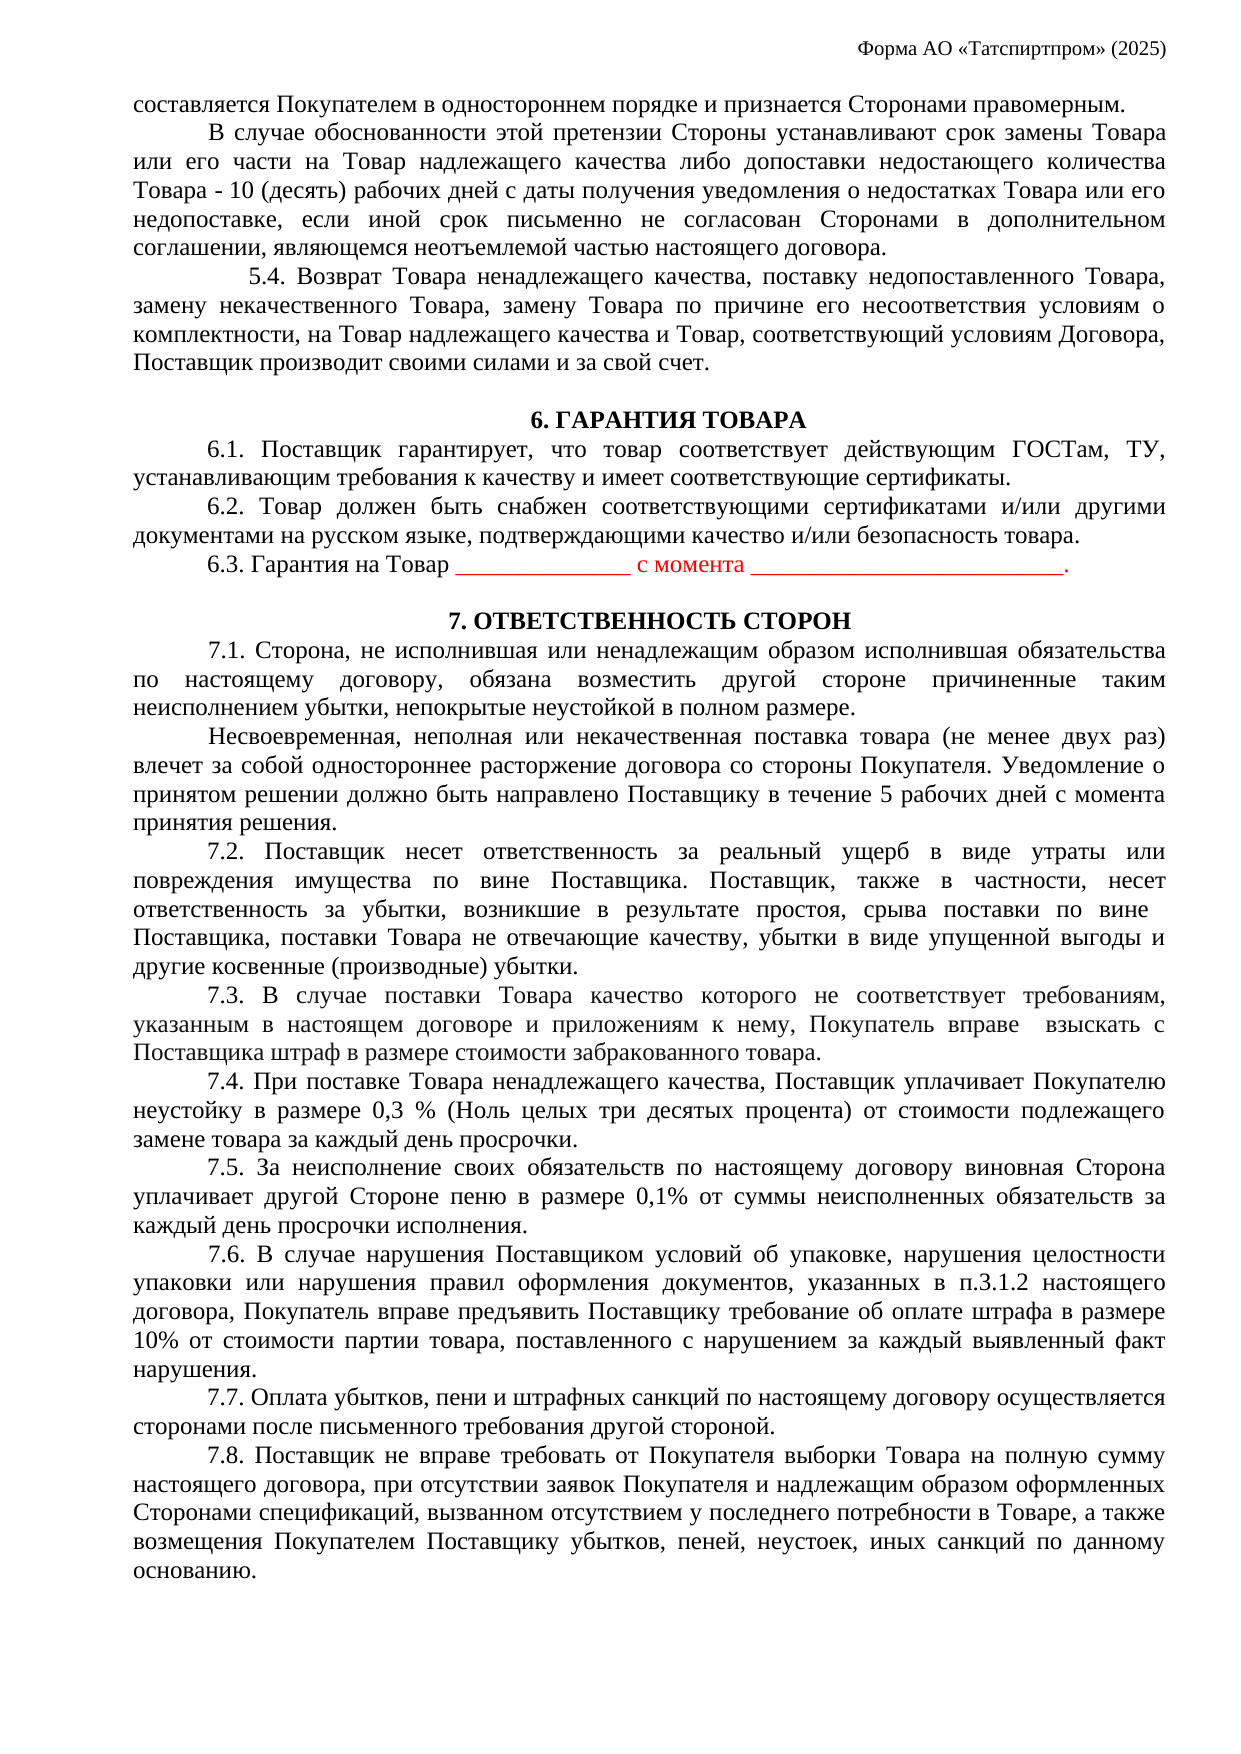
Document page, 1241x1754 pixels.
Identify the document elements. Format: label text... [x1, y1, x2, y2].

text 7.7. Оплата убытков, пени и штрафных санкций по настоящему договору осуществляется сторонами после письменного требования другой стороной. [133, 1382, 1166, 1440]
text 7. ОТВЕТСТВЕННОСТЬ СТОРОН [133, 606, 1166, 635]
text В случае обоснованности этой претензии Стороны устанавливают срок замены Товара или его части на Товар надлежащего качества либо допоставки недостающего количества Товара - 10 (десять) рабочих дней с даты получения уведомления о недостатках Товара или его недопоставке, если иной срок письменно не согласован Сторонами в дополнительном соглашении, являющемся неотъемлемой частью настоящего договора. [133, 175, 1166, 261]
text 5.4. Возврат Товара ненадлежащего качества, поставку недопоставленного Товара, замену некачественного Товара, замену Товара по причине его несоответствия условиям о комплектности, на Товар надлежащего качества и Товар, соответствующий условиям Договора, Поставщик производит своими силами и за свой счет. [133, 261, 1166, 376]
text В случае обоснованности этой претензии Стороны устанавливают срок замены Товара или его части на Товар надлежащего качества либо допоставки недостающего количества Товара - 10 (десять) рабочих дней с даты получения уведомления о недостатках Товара или его недопоставке, если иной срок письменно не согласован Сторонами в дополнительном соглашении, являющемся неотъемлемой частью настоящего договора. [133, 117, 1166, 146]
text 7.1. Сторона, не исполнившая или ненадлежащим образом исполнившая обязательства по настоящему договору, обязана возместить другой стороне причиненные таким неисполнением убытки, непокрытые неустойкой в полном размере. [133, 635, 1166, 721]
text Несвоевременная, неполная или некачественная поставка товара (не менее двух раз) влечет за собой одностороннее расторжение договора со стороны Покупателя. Уведомление о принятом решении должно быть направлено Поставщику в течение 5 рабочих дней с момента принятия решения. [133, 721, 1166, 836]
text 7.8. Поставщик не вправе требовать от Покупателя выборки Товара на полную сумму настоящего договора, при отсутствии заявок Покупателя и надлежащим образом оформленных Сторонами спецификаций, вызванном отсутствием у последнего потребности в Товаре, а также возмещения Покупателем Поставщику убытков, пеней, неустоек, иных санкций по данному основанию. [133, 1440, 1166, 1584]
text 7.5. За неисполнение своих обязательств по настоящему договору виновная Сторона уплачивает другой Стороне пеню в размере 0,1% от суммы неисполненных обязательств за каждый день просрочки исполнения. [133, 1152, 1166, 1239]
text 7.6. В случае нарушения Поставщиком условий об упаковке, нарушения целостности упаковки или нарушения правил оформления документов, указанных в п.3.1.2 настоящего договора, Покупатель вправе предъявить Поставщику требование об оплате штрафа в размере 10% от стоимости партии товара, поставленного с нарушением за каждый выявленный факт нарушения. [133, 1239, 1166, 1382]
text 6.3. Гарантия на Товар ______________ с момента _________________________. [133, 549, 1166, 577]
text 7.2. Поставщик несет ответственность за реальный ущерб в виде утраты или повреждения имущества по вине Поставщика. Поставщик, также в частности, несет ответственность за убытки, возникшие в результате простоя, срыва поставки по вине Поставщика, поставки Товара не отвечающие качеству, убытки в виде упущенной выгоды и другие косвенные (производные) убытки. [133, 836, 1166, 980]
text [133, 89, 1166, 117]
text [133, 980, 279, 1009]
text 6.1. Поставщик гарантирует, что товар соответствует действующим ГОСТам, ТУ, устанавливающим требования к качеству и имеет соответствующие сертификаты. [133, 434, 1166, 491]
text 7.4. При поставке Товара ненадлежащего качества, Поставщик уплачивает Покупателю неустойку в размере 0,3 % (Ноль целых три десятых процента) от стоимости подлежащего замене товара за каждый день просрочки. [133, 1066, 1166, 1152]
text 6.2. Товар должен быть снабжен соответствующими сертификатами и/или другими документами на русском языке, подтверждающими качество и/или безопасность товара. [133, 491, 1166, 549]
text 7.3. В случае поставки Товара качество которого не соответствует требованиям, указанным в настоящем договоре и приложениям к нему, Покупатель вправе взыскать с Поставщика штраф в размере стоимости забракованного товара. [133, 1037, 1166, 1066]
text 6. ГАРАНТИЯ ТОВАРА [170, 405, 1166, 434]
